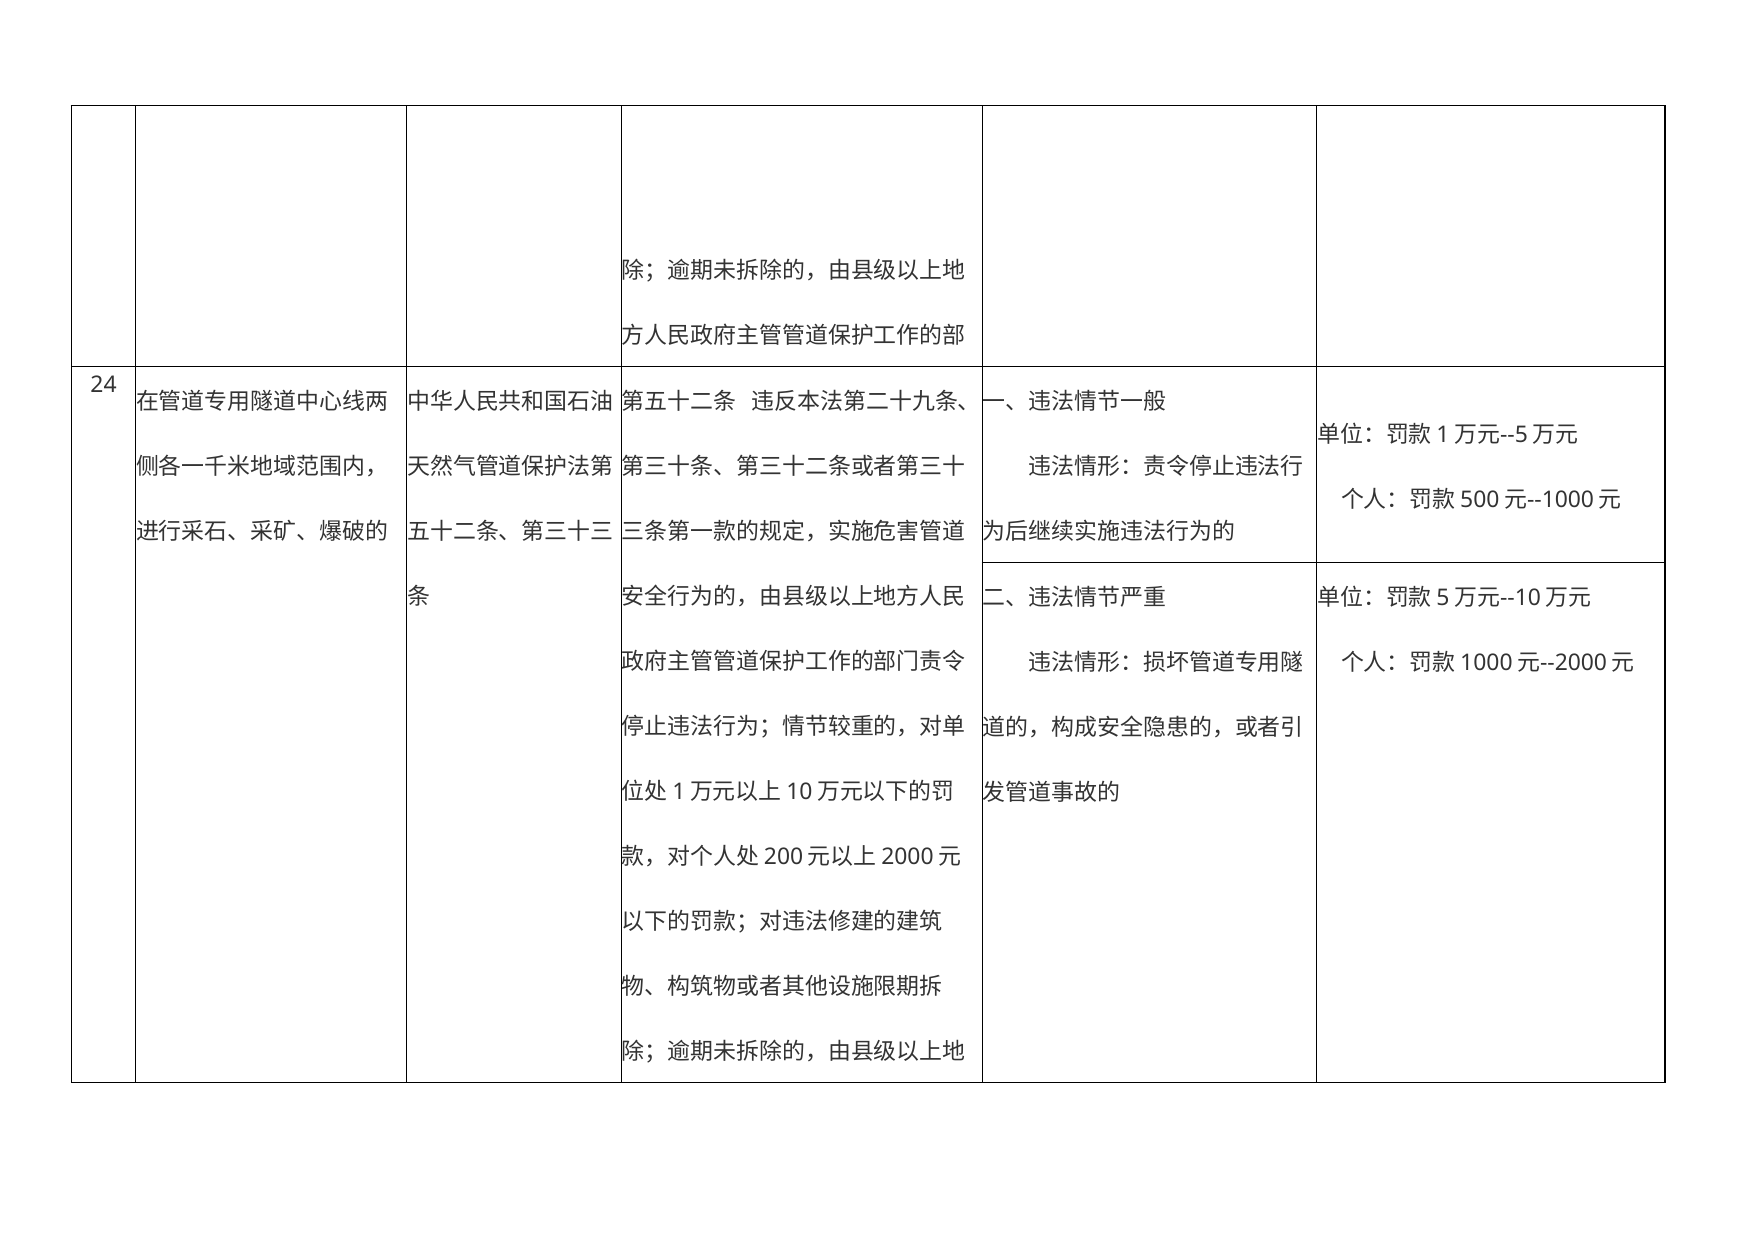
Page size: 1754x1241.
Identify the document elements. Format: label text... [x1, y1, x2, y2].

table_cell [983, 563, 1316, 1082]
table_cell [622, 367, 982, 1082]
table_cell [1317, 106, 1664, 366]
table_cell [983, 106, 1316, 366]
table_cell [1317, 563, 1664, 1082]
table_cell 单位：罚款1万元--5万元 个人：罚款500元--1000元 [1317, 367, 1664, 562]
table_cell 中华人民共和国石油天然气管道保护法第五十二条、第三十三条 [407, 367, 621, 1082]
table_cell 24 [72, 367, 135, 1082]
table_cell 一、违法情节一般 违法情形：责令停止违法行为后继续实施违法行为的 [983, 367, 1316, 562]
table_cell 在管道专用隧道中心线两侧各一千米地域范围内，进行采石、采矿、爆破的 [136, 367, 406, 1082]
